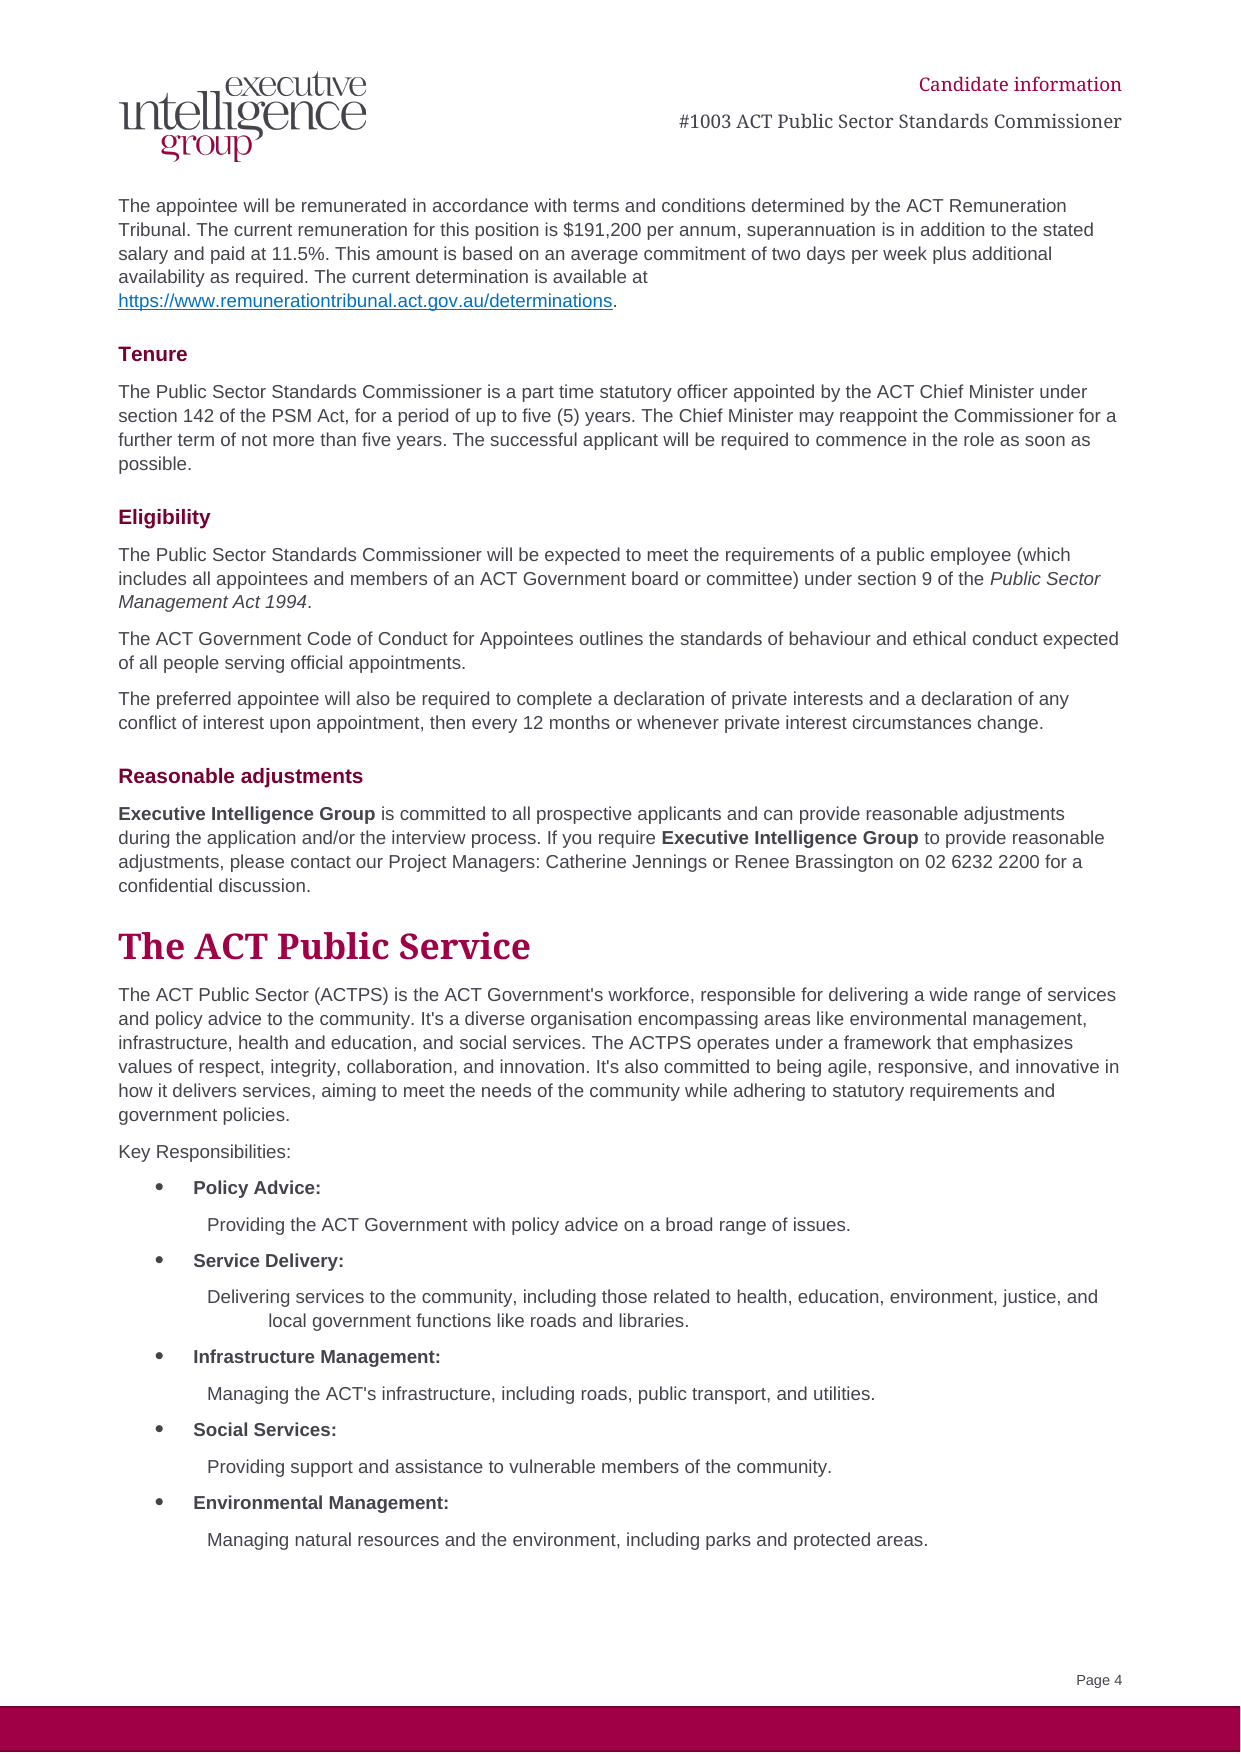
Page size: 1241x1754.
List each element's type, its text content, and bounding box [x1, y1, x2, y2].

list Service Delivery: [156, 1247, 1122, 1271]
text Managing natural resources and the environment, including parks and protected areas. [207, 1527, 1122, 1551]
text Key Responsibilities: [118, 1138, 1122, 1162]
subtitle Eligibility [118, 499, 1122, 528]
text The Public Sector Standards Commissioner will be expected to meet the requirements of a public employee (which includes all appointees and members of an ACT Government board or committee) under section 9 of the Public Sector Management Act 1994. [118, 541, 1122, 613]
text Executive Intelligence Group is committed to all prospective applicants and can provide reasonable adjustments during the application and/or the interview process. If you require Executive Intelligence Group to provide reasonable adjustments, please contact our Project Managers: Catherine Jennings or Renee Brassington on 02 6232 2200 for a confidential discussion. [118, 800, 1122, 896]
text The Public Sector Standards Commissioner is a part time statutory officer appointed by the ACT Chief Minister under section 142 of the PSM Act, for a period of up to five (5) years. The Chief Minister may reappoint the Commissioner for a further term of not more than five years. The successful applicant will be required to commence in the role as soon as possible. [118, 378, 1122, 474]
text The ACT Public Sector (ACTPS) is the ACT Government's workforce, responsible for delivering a wide range of services and policy advice to the community. It's a diverse organisation encompassing areas like environmental management, infrastructure, health and education, and social services. The ACTPS operates under a framework that emphasizes values of respect, integrity, collaboration, and innovation. It's also committed to being agile, responsive, and innovative in how it delivers services, aiming to meet the needs of the community while adhering to statutory requirements and government policies. [118, 982, 1122, 1126]
text Providing support and assistance to vulnerable members of the community. [207, 1454, 1122, 1478]
subtitle The ACT Public Service [118, 921, 1122, 969]
text The appointee will be remunerated in accordance with terms and conditions determined by the ACT Remuneration Tribunal. The current remuneration for this position is $191,200 per annum, superannuation is in addition to the stated salary and paid at 11.5%. This amount is based on an average commitment of two days per week plus additional availability as required. The current determination is available at https://www.remunerationtribunal.act.gov.au/determinations. [118, 192, 1122, 312]
subtitle Reasonable adjustments [118, 759, 1122, 788]
list Social Services: [156, 1417, 1122, 1441]
text The ACT Government Code of Conduct for Appointees outlines the standards of behaviour and ethical conduct expected of all people serving official appointments. [118, 625, 1122, 673]
list Infrastructure Management: [156, 1344, 1122, 1368]
text Providing the ACT Government with policy advice on a broad range of issues. [207, 1211, 1122, 1235]
list Environmental Management: [156, 1490, 1122, 1514]
subtitle Tenure [118, 337, 1122, 366]
list Policy Advice: [156, 1174, 1122, 1198]
picture [118, 70, 367, 163]
text Managing the ACT's infrastructure, including roads, public transport, and utilities. [207, 1381, 1122, 1405]
text The preferred appointee will also be required to complete a declaration of private interests and a declaration of any conflict of interest upon appointment, then every 12 months or whenever private interest circumstances change. [118, 686, 1122, 734]
text Delivering services to the community, including those related to health, education, environment, justice, and local government functions like roads and libraries. [207, 1284, 1122, 1332]
